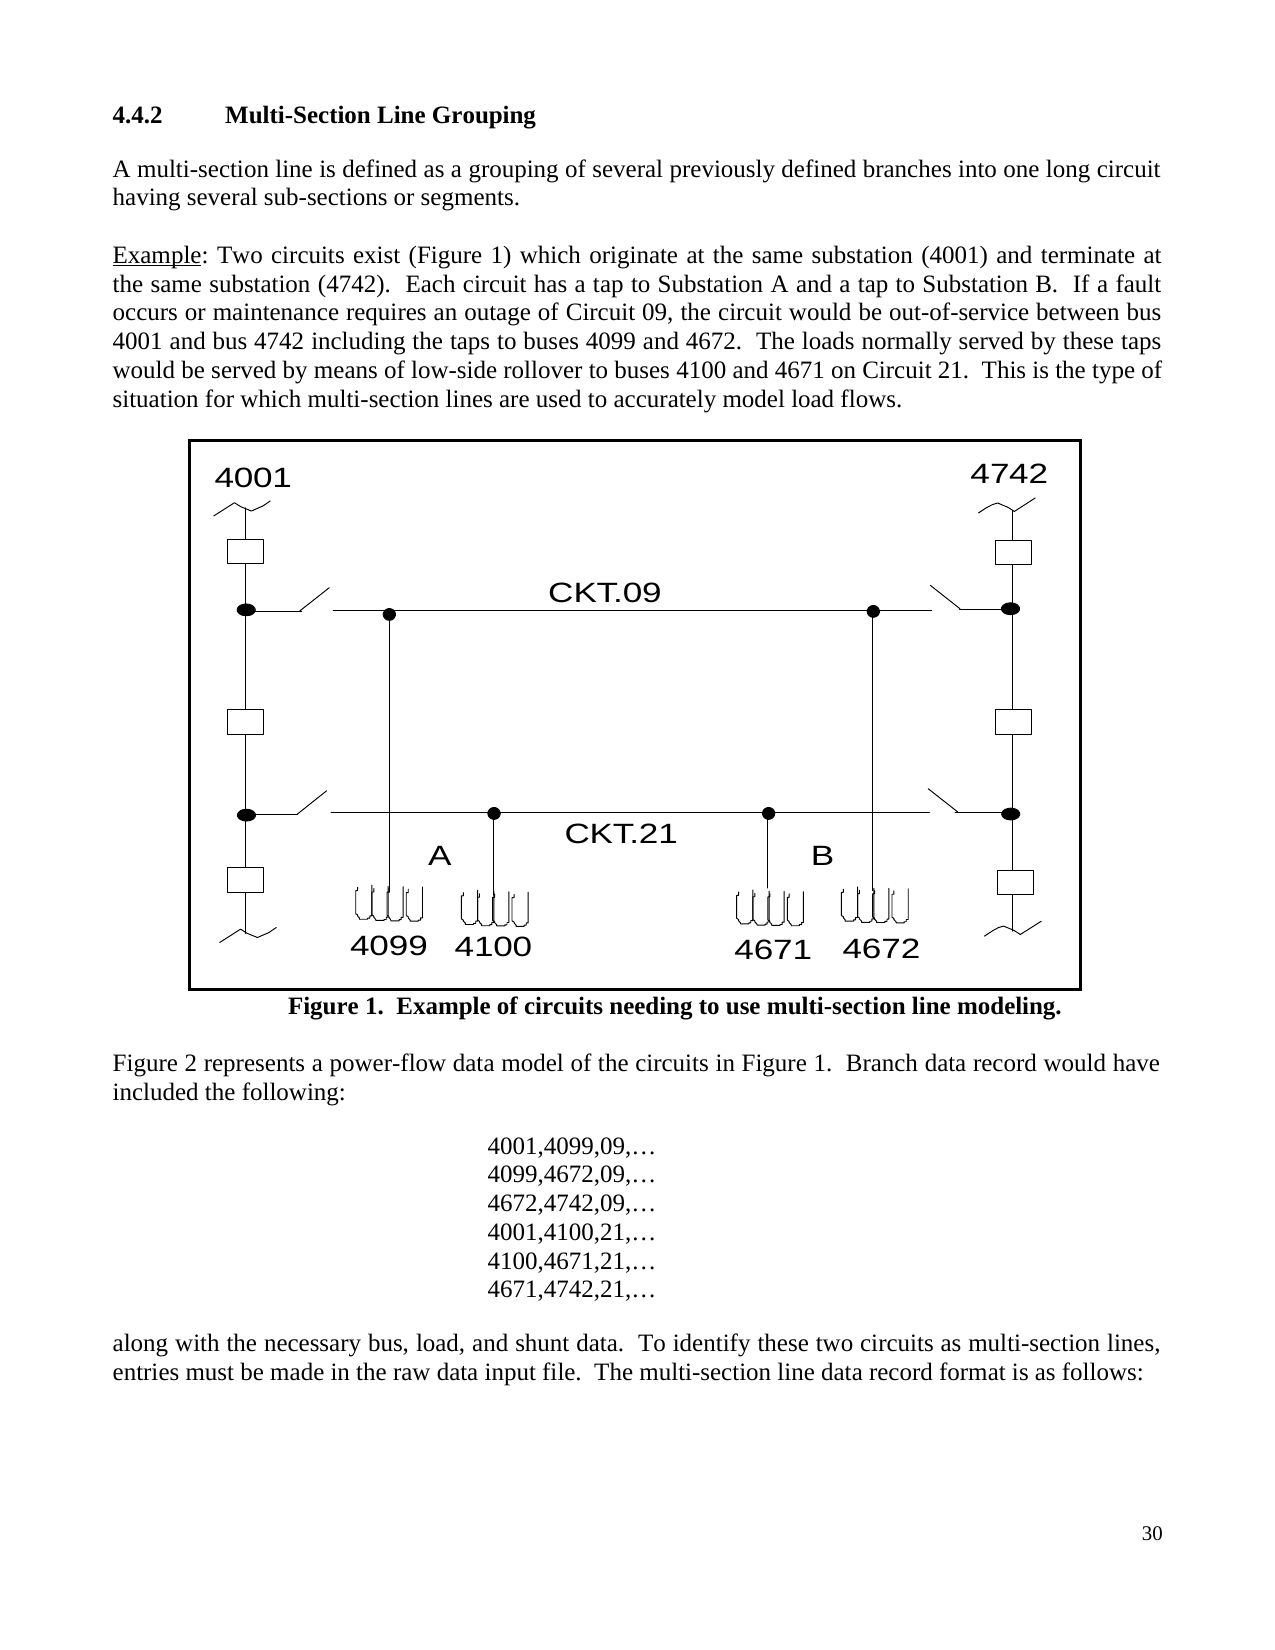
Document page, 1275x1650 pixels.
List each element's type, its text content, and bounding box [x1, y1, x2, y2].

text 4001,4100,21,… [487, 1217, 1162, 1246]
text Example: Two circuits exist (Figure 1) which originate at the same substation (4001) and terminate at the same substation (4742). Each circuit has a tap to Substation A and a tap to Substation B. If a fault occurs or maintenance requires an outage of Circuit 09, the circuit would be out-of-service between bus 4001 and bus 4742 including the taps to buses 4099 and 4672. The loads normally served by these taps would be served by means of low-side rollover to buses 4100 and 4671 on Circuit 21. This is the type of situation for which multi-section lines are used to accurately model load flows. [112, 240, 1162, 412]
text 4671,4742,21,… [487, 1274, 1162, 1303]
text 4099,4672,09,… [487, 1159, 1162, 1188]
text 4100,4671,21,… [487, 1246, 1162, 1274]
text along with the necessary bus, load, and shunt data. To identify these two circuits as multi-section lines, entries must be made in the raw data input file. The multi-section line data record format is as follows: [112, 1328, 1162, 1386]
text 4672,4742,09,… [487, 1188, 1162, 1217]
text Figure 1. Example of circuits needing to use multi-section line modeling. [112, 991, 1162, 1019]
text 4.4.2 Multi-Section Line Grouping [112, 100, 1162, 129]
text Figure 2 represents a power-flow data model of the circuits in Figure 1. Branch data record would have included the following: [112, 1048, 1162, 1106]
text A multi-section line is defined as a grouping of several previously defined branches into one long circuit having several sub-sections or segments. [112, 154, 1162, 211]
text 4001,4099,09,… [487, 1131, 1162, 1159]
